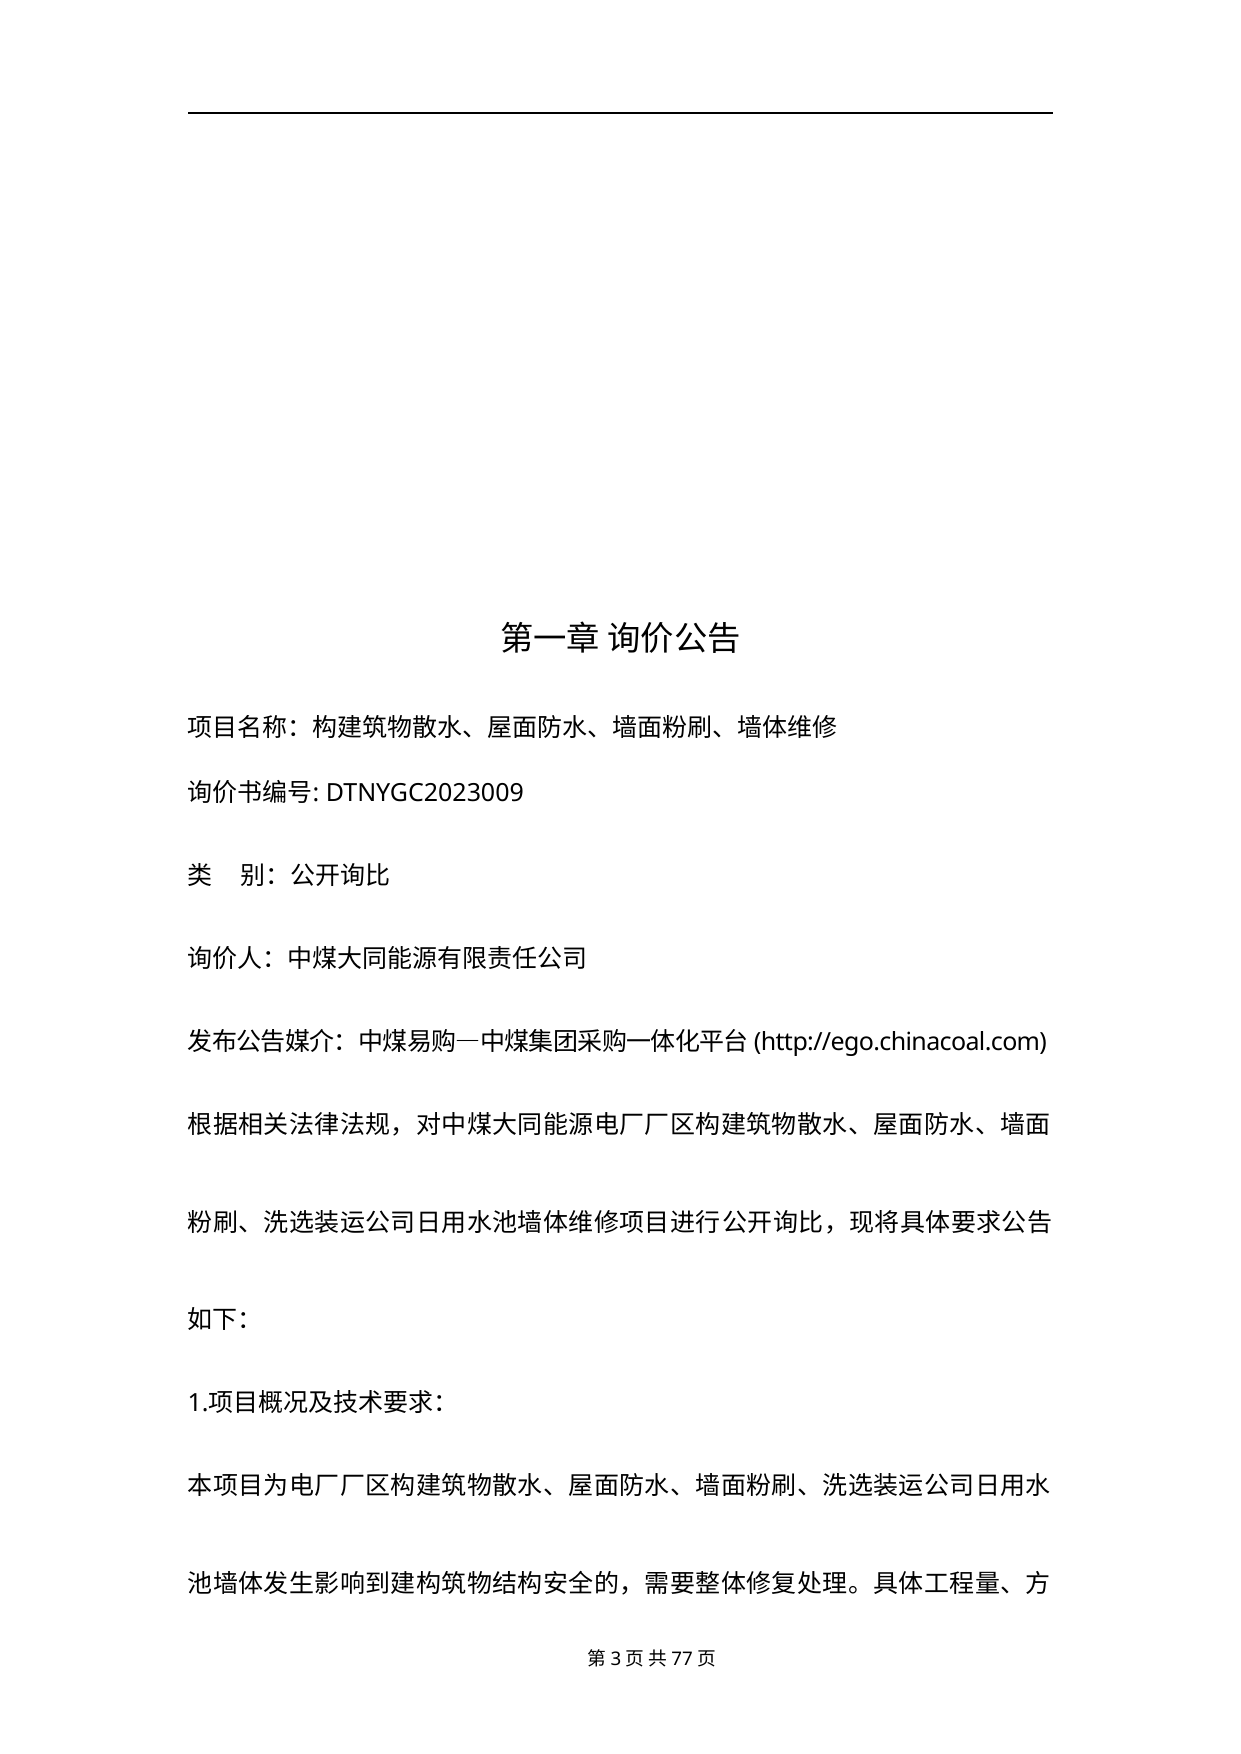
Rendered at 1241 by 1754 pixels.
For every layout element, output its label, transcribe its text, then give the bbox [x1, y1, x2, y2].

text 询价书编号: DTNYGC2023009 [187, 758, 1053, 823]
text 类 别：公开询比 [187, 841, 1053, 906]
text 1.项目概况及技术要求： [187, 1368, 1053, 1433]
text 根据相关法律法规，对中煤大同能源电厂厂区构建筑物散水、屋面防水、墙面粉刷、洗选装运公司日用水池墙体维修项目进行公开询比，现将具体要求公告如下： [187, 1090, 1053, 1350]
list 询价公告 [187, 604, 1053, 669]
text 项目名称：构建筑物散水、屋面防水、墙面粉刷、墙体维修 [187, 693, 1053, 758]
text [187, 1451, 1053, 1614]
text 询价人：中煤大同能源有限责任公司 [187, 924, 1053, 989]
text 发布公告媒介：中煤易购—中煤集团采购一体化平台 (http://ego.chinacoal.com) [187, 1007, 1053, 1072]
